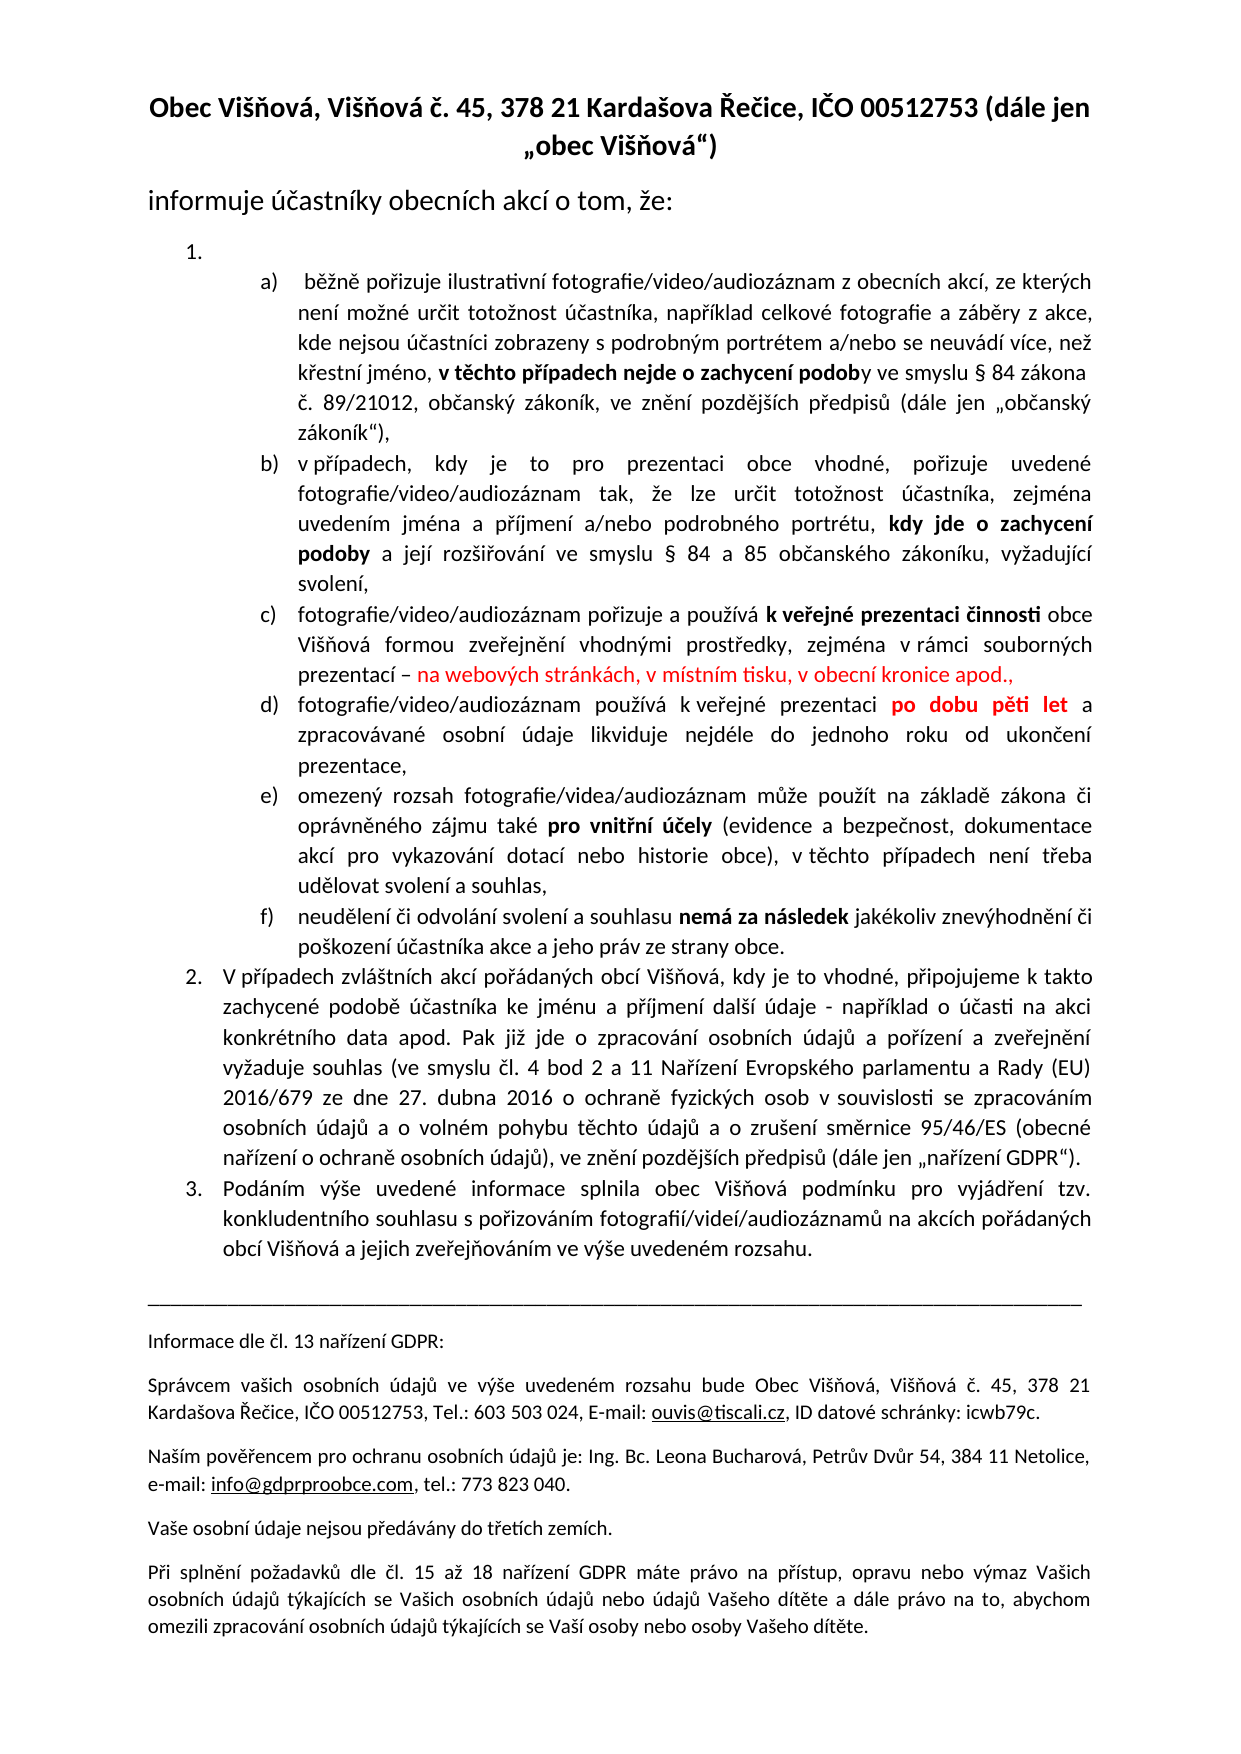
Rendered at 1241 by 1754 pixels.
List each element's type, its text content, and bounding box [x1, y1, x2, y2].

text Obec Višňová, Višňová č. 45, 378 21 Kardašova Řečice, IČO 00512753 (dále jen „obec Višňová“) [148, 89, 1093, 163]
text __________________________________________________________________________________ [148, 1281, 1093, 1309]
list omezený rozsah fotografie/videa/audiozáznam může použít na základě zákona či oprávněného zájmu také pro vnitřní účely (evidence a bezpečnost, dokumentace akcí pro vykazování dotací nebo historie obce), v těchto případech není třeba udělovat svolení a souhlas, [260, 781, 1093, 900]
list fotografie/video/audiozáznam pořizuje a používá k veřejné prezentaci činnosti obce Višňová formou zveřejnění vhodnými prostředky, zejména v rámci souborných prezentací – na webových stránkách, v místním tisku, v obecní kronice apod., [260, 600, 1093, 688]
list V případech zvláštních akcí pořádaných obcí Višňová, kdy je to vhodné, připojujeme k takto zachycené podobě účastníka ke jménu a příjmení další údaje - například o účasti na akci konkrétního data apod. Pak již jde o zpracování osobních údajů a pořízení a zveřejnění vyžaduje souhlas (ve smyslu čl. 4 bod 2 a 11 Nařízení Evropského parlamentu a Rady (EU) 2016/679 ze dne 27. dubna 2016 o ochraně fyzických osob v souvislosti se zpracováním osobních údajů a o volném pohybu těchto údajů a o zrušení směrnice 95/46/ES (obecné nařízení o ochraně osobních údajů), ve znění pozdějších předpisů (dále jen „nařízení GDPR“). [185, 962, 1093, 1172]
text Při splnění požadavků dle čl. 15 až 18 nařízení GDPR máte právo na přístup, opravu nebo výmaz Vašich osobních údajů týkajících se Vašich osobních údajů nebo údajů Vašeho dítěte a dále právo na to, abychom omezili zpracování osobních údajů týkajících se Vaší osoby nebo osoby Vašeho dítěte. [148, 1559, 1093, 1639]
list v případech, kdy je to pro prezentaci obce vhodné, pořizuje uvedené fotografie/video/audiozáznam tak, že lze určit totožnost účastníka, zejména uvedením jména a příjmení a/nebo podrobného portrétu, kdy jde o zachycení podoby a její rozšiřování ve smyslu § 84 a 85 občanského zákoníku, vyžadující svolení, [260, 449, 1093, 598]
list neudělení či odvolání svolení a souhlasu nemá za následek jakékoliv znevýhodnění či poškození účastníka akce a jeho práv ze strany obce. [260, 902, 1093, 960]
list fotografie/video/audiozáznam používá k veřejné prezentaci po dobu pěti let a zpracovávané osobní údaje likviduje nejdéle do jednoho roku od ukončení prezentace, [260, 690, 1093, 779]
text Informace dle čl. 13 nařízení GDPR: [148, 1328, 1093, 1353]
list běžně pořizuje ilustrativní fotografie/video/audiozáznam z obecních akcí, ze kterých není možné určit totožnost účastníka, například celkové fotografie a záběry z akce, kde nejsou účastníci zobrazeny s podrobným portrétem a/nebo se neuvádí více, než křestní jméno, v těchto případech nejde o zachycení podoby ve smyslu § 84 zákona č. 89/21012, občanský zákoník, ve znění pozdějších předpisů (dále jen „občanský zákoník“), [260, 267, 1093, 447]
list Podáním výše uvedené informace splnila obec Višňová podmínku pro vyjádření tzv. konkludentního souhlasu s pořizováním fotografií/videí/audiozáznamů na akcích pořádaných obcí Višňová a jejich zveřejňováním ve výše uvedeném rozsahu. [185, 1174, 1093, 1262]
text Naším pověřencem pro ochranu osobních údajů je: Ing. Bc. Leona Bucharová, Petrův Dvůr 54, 384 11 Netolice, e-mail: info@gdprproobce.com, tel.: 773 823 040. [148, 1443, 1093, 1496]
text Správcem vašich osobních údajů ve výše uvedeném rozsahu bude Obec Višňová, Višňová č. 45, 378 21 Kardašova Řečice, IČO 00512753, Tel.: 603 503 024, E-mail: ouvis@tiscali.cz, ID datové schránky: icwb79c. [148, 1372, 1093, 1425]
text Vaše osobní údaje nejsou předávány do třetích zemích. [148, 1515, 1093, 1540]
text informuje účastníky obecních akcí o tom, že: [148, 182, 1093, 218]
